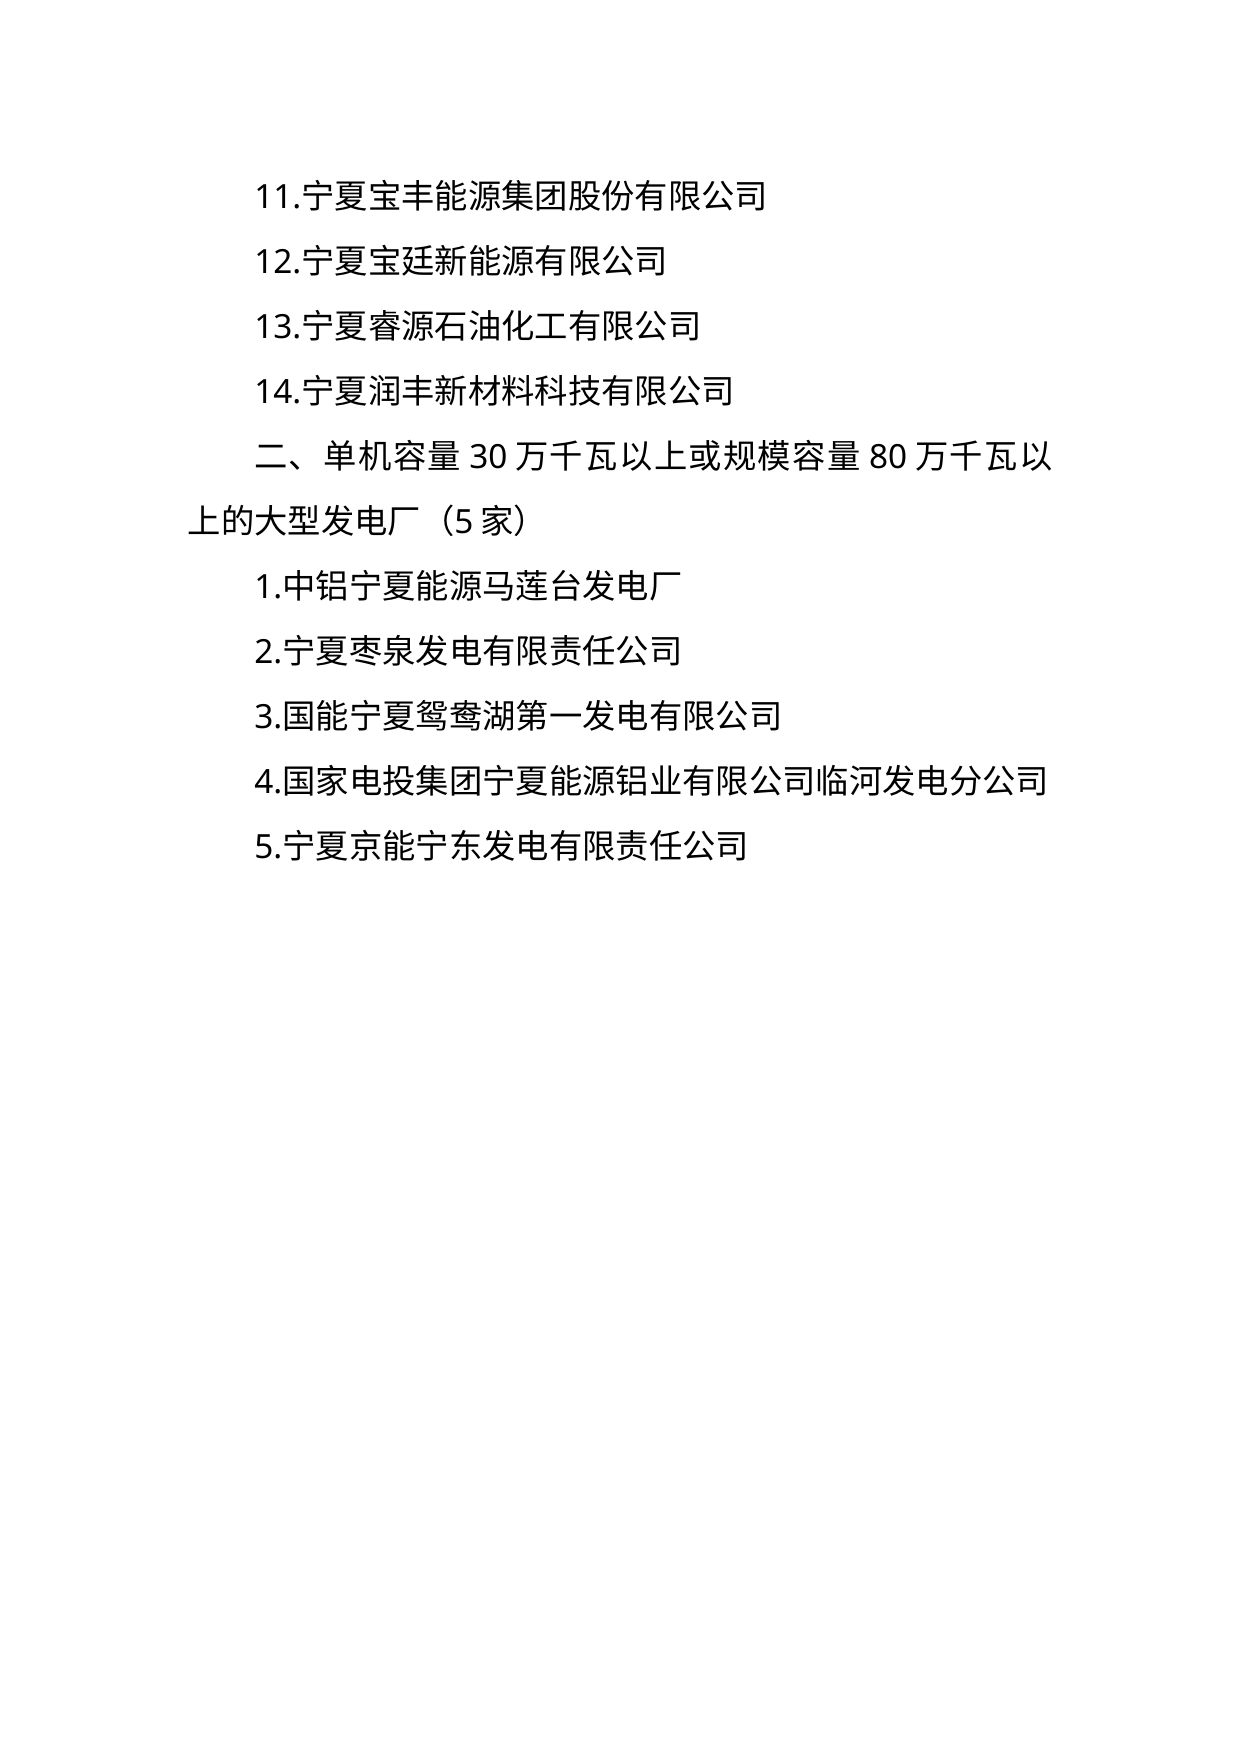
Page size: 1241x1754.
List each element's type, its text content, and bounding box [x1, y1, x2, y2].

text 4.国家电投集团宁夏能源铝业有限公司临河发电分公司 [187, 747, 1053, 812]
text 2.宁夏枣泉发电有限责任公司 [187, 617, 1053, 682]
text 12.宁夏宝廷新能源有限公司 [187, 227, 1053, 292]
text 14.宁夏润丰新材料科技有限公司 [187, 357, 1053, 422]
text 13.宁夏睿源石油化工有限公司 [187, 292, 1053, 357]
text 1.中铝宁夏能源马莲台发电厂 [187, 552, 1053, 617]
text 3.国能宁夏鸳鸯湖第一发电有限公司 [187, 682, 1053, 747]
text 5.宁夏京能宁东发电有限责任公司 [187, 812, 1053, 877]
text 11.宁夏宝丰能源集团股份有限公司 [187, 162, 1053, 227]
list 二、单机容量30万千瓦以上或规模容量80万千瓦以上的大型发电厂（5家） [187, 422, 1053, 552]
